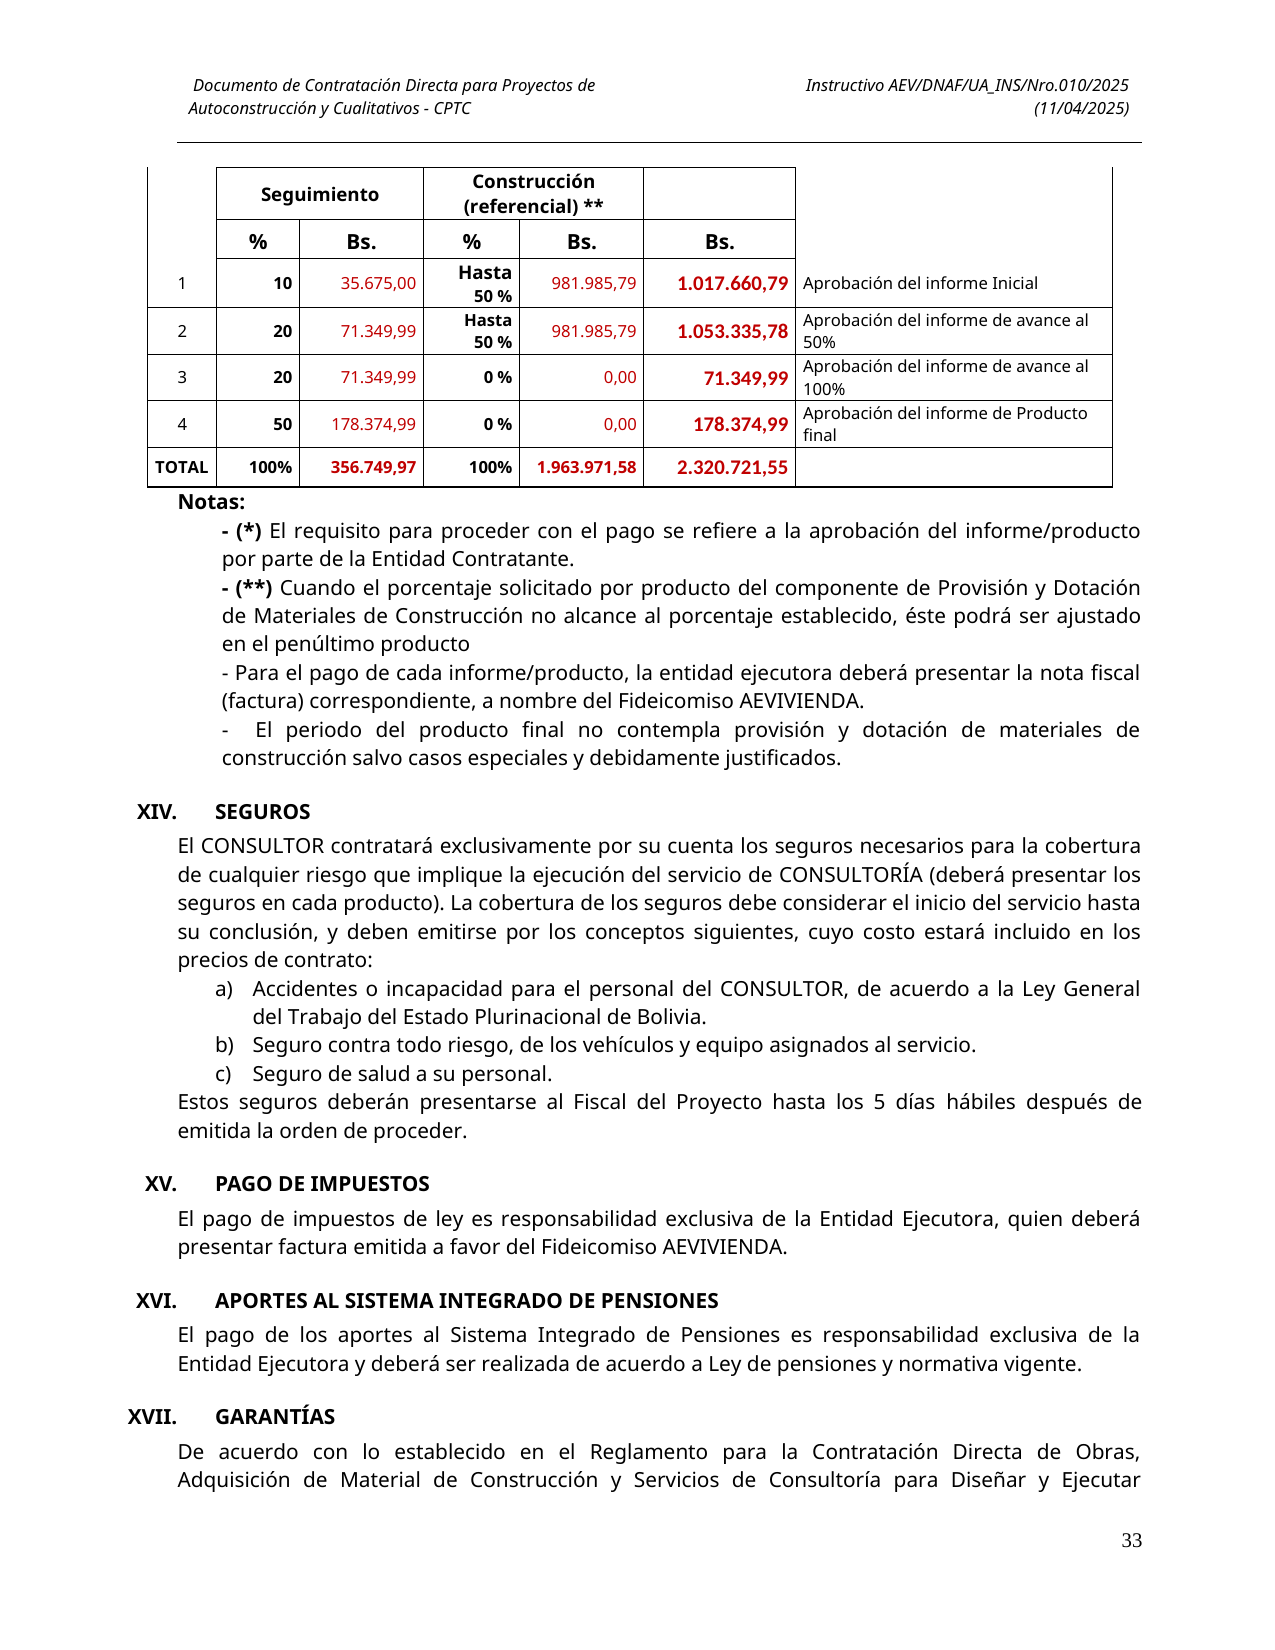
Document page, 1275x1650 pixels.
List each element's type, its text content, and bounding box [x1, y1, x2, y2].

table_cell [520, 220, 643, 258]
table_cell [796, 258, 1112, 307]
list Seguro de salud a su personal. [215, 1059, 1142, 1087]
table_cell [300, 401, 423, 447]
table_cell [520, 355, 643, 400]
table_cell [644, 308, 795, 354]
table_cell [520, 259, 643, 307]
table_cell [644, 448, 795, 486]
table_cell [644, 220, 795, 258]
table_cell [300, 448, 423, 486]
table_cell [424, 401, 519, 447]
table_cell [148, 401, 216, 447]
text Notas: [177, 487, 1142, 516]
text Estos seguros deberán presentarse al Fiscal del Proyecto hasta los 5 días hábiles después de emitida la orden de proceder. [177, 1087, 1142, 1144]
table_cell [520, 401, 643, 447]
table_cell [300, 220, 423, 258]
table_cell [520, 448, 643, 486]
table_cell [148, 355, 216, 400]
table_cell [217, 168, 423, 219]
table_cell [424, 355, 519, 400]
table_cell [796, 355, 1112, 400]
text - Para el pago de cada informe/producto, la entidad ejecutora deberá presentar la nota fiscal (factura) correspondiente, a nombre del Fideicomiso AEVIVIENDA. [222, 658, 1142, 715]
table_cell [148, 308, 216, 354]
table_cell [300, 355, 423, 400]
text - (*) El requisito para proceder con el pago se refiere a la aprobación del informe/producto por parte de la Entidad Contratante. [222, 516, 1142, 573]
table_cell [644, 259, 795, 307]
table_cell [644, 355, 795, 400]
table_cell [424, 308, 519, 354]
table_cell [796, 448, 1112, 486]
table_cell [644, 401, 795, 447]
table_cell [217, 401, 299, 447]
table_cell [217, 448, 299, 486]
text - El periodo del producto final no contempla provisión y dotación de materiales de construcción salvo casos especiales y debidamente justificados. [222, 715, 1142, 772]
text El pago de impuestos de ley es responsabilidad exclusiva de la Entidad Ejecutora, quien deberá presentar factura emitida a favor del Fideicomiso AEVIVIENDA. [177, 1204, 1142, 1261]
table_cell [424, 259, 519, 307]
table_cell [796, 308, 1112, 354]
text El pago de los aportes al Sistema Integrado de Pensiones es responsabilidad exclusiva de la Entidad Ejecutora y deberá ser realizada de acuerdo a Ley de pensiones y normativa vigente. [177, 1321, 1142, 1377]
text El CONSULTOR contratará exclusivamente por su cuenta los seguros necesarios para la cobertura de cualquier riesgo que implique la ejecución del servicio de CONSULTORÍA (deberá presentar los seguros en cada producto). La cobertura de los seguros debe considerar el inicio del servicio hasta su conclusión, y deben emitirse por los conceptos siguientes, cuyo costo estará incluido en los precios de contrato: [177, 831, 1142, 974]
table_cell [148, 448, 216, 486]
list APORTES AL SISTEMA INTEGRADO DE PENSIONES [177, 1286, 1142, 1314]
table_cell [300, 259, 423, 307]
list PAGO DE IMPUESTOS [177, 1169, 1142, 1198]
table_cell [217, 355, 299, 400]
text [177, 1437, 1142, 1494]
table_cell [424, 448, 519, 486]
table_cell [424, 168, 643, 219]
list Seguro contra todo riesgo, de los vehículos y equipo asignados al servicio. [215, 1031, 1142, 1059]
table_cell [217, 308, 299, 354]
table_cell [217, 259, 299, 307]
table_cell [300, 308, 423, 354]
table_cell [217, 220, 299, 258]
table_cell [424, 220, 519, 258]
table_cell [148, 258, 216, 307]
list Accidentes o incapacidad para el personal del CONSULTOR, de acuerdo a la Ley General del Trabajo del Estado Plurinacional de Bolivia. [215, 974, 1142, 1031]
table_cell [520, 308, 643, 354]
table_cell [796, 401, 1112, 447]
text - (**) Cuando el porcentaje solicitado por producto del componente de Provisión y Dotación de Materiales de Construcción no alcance al porcentaje establecido, éste podrá ser ajustado en el penúltimo producto [222, 573, 1142, 658]
list GARANTÍAS [177, 1402, 1142, 1431]
list SEGUROS [177, 797, 1142, 825]
